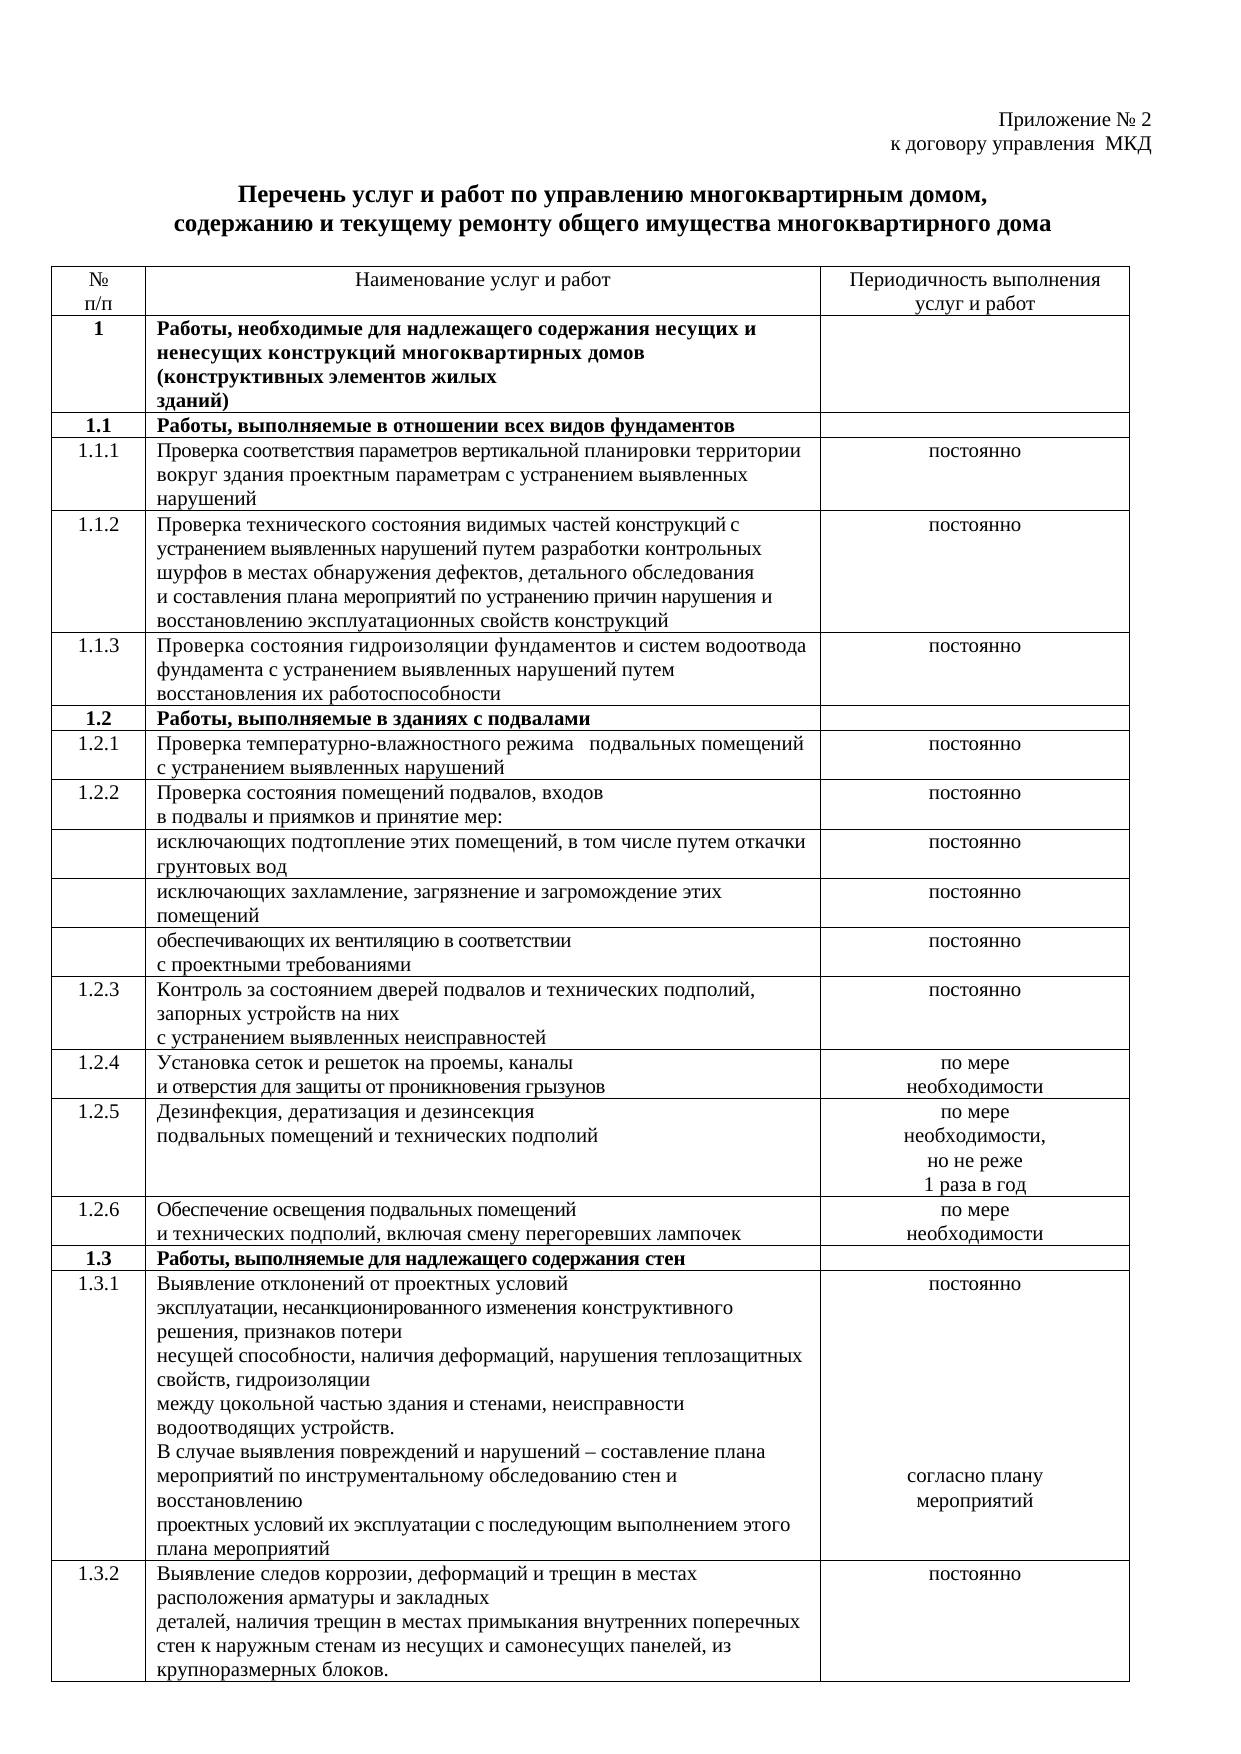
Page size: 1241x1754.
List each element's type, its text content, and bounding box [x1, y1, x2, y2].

table_cell постоянно [821, 928, 1129, 976]
table_cell 1.3 [52, 1246, 145, 1270]
table_cell 1 [52, 316, 145, 412]
table_cell Работы, необходимые для надлежащего содержания несущих и ненесущих конструкций многоквартирных домов (конструктивных элементов жилых зданий) [146, 316, 820, 412]
table_cell постоянно [821, 977, 1129, 1049]
table_header Периодичность выполнения услуг и работ [821, 267, 1129, 315]
table_cell постоянно [821, 780, 1129, 828]
table_cell Выявление отклонений от проектных условий эксплуатации, несанкционированного изменения конструктивного решения, признаков потери несущей способности, наличия деформаций, нарушения теплозащитных свойств, гидроизоляции между цокольной частью здания и стенами, неисправности водоотводящих устройств. В случае выявления повреждений и нарушений – составление плана мероприятий по инструментальному обследованию стен и восстановлению проектных условий их эксплуатации с последующим выполнением этого плана мероприятий [146, 1271, 820, 1560]
text к договору управления МКД [74, 131, 1152, 155]
table_cell Обеспечение освещения подвальных помещений и технических подполий, включая смену перегоревших лампочек [146, 1197, 820, 1245]
table_cell [821, 706, 1129, 730]
table_cell [52, 879, 145, 927]
table_cell [821, 1246, 1129, 1270]
table_cell [821, 413, 1129, 437]
table_cell постоянно [821, 511, 1129, 632]
table_cell [52, 830, 145, 878]
table_header Наименование услуг и работ [146, 267, 820, 315]
table_cell Проверка состояния гидроизоляции фундаментов и систем водоотвода фундамента с устранением выявленных нарушений путем восстановления их работоспособности [146, 633, 820, 705]
table_cell Работы, выполняемые для надлежащего содержания стен [146, 1246, 820, 1270]
table_cell 1.1.1 [52, 438, 145, 510]
table_cell исключающих подтопление этих помещений, в том числе путем откачки грунтовых вод [146, 830, 820, 878]
table_cell обеспечивающих их вентиляцию в соответствии с проектными требованиями [146, 928, 820, 976]
table_cell Контроль за состоянием дверей подвалов и технических подполий, запорных устройств на них с устранением выявленных неисправностей [146, 977, 820, 1049]
table_cell Установка сеток и решеток на проемы, каналы и отверстия для защиты от проникновения грызунов [146, 1050, 820, 1098]
table_cell Проверка соответствия параметров вертикальной планировки территории вокруг здания проектным параметрам с устранением выявленных нарушений [146, 438, 820, 510]
table_cell постоянно согласно плану мероприятий [821, 1271, 1129, 1560]
table_cell исключающих захламление, загрязнение и загромождение этих помещений [146, 879, 820, 927]
table_cell по мере необходимости, но не реже 1 раза в год [821, 1099, 1129, 1196]
table_cell постоянно [821, 830, 1129, 878]
table_cell по мере необходимости [821, 1050, 1129, 1098]
table_cell Дезинфекция, дератизация и дезинсекция подвальных помещений и технических подполий [146, 1099, 820, 1196]
table_cell 1.2.1 [52, 731, 145, 779]
table_cell постоянно [821, 633, 1129, 705]
table_cell 1.1.3 [52, 633, 145, 705]
table_cell постоянно [821, 438, 1129, 510]
table_cell Проверка температурно-влажностного режима подвальных помещений с устранением выявленных нарушений [146, 731, 820, 779]
table_cell Проверка состояния помещений подвалов, входов в подвалы и приямков и принятие мер: [146, 780, 820, 828]
text Перечень услуг и работ по управлению многоквартирным домом, [74, 179, 1152, 208]
table_cell Работы, выполняемые в зданиях с подвалами [146, 706, 820, 730]
table_cell 1.2.3 [52, 977, 145, 1049]
table_cell 1.2.6 [52, 1197, 145, 1245]
table_cell Проверка технического состояния видимых частей конструкций с устранением выявленных нарушений путем разработки контрольных шурфов в местах обнаружения дефектов, детального обследования и составления плана мероприятий по устранению причин нарушения и восстановлению эксплуатационных свойств конструкций [146, 511, 820, 632]
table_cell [146, 1561, 820, 1681]
table_cell 1.1 [52, 413, 145, 437]
table_cell [821, 316, 1129, 412]
text содержанию и текущему ремонту общего имущества многоквартирного дома [74, 208, 1152, 237]
table_cell Работы, выполняемые в отношении всех видов фундаментов [146, 413, 820, 437]
table_cell 1.3.2 [52, 1561, 145, 1681]
table_cell постоянно [821, 879, 1129, 927]
table_cell 1.2.2 [52, 780, 145, 828]
table_cell 1.1.2 [52, 511, 145, 632]
table_cell [52, 928, 145, 976]
table_cell по мере необходимости [821, 1197, 1129, 1245]
table_cell 1.2.4 [52, 1050, 145, 1098]
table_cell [821, 1561, 1129, 1681]
table_cell 1.2.5 [52, 1099, 145, 1196]
table_cell 1.2 [52, 706, 145, 730]
table_cell постоянно [821, 731, 1129, 779]
text Приложение № 2 [74, 107, 1152, 131]
table_header № п/п [52, 267, 145, 315]
table_cell 1.3.1 [52, 1271, 145, 1560]
